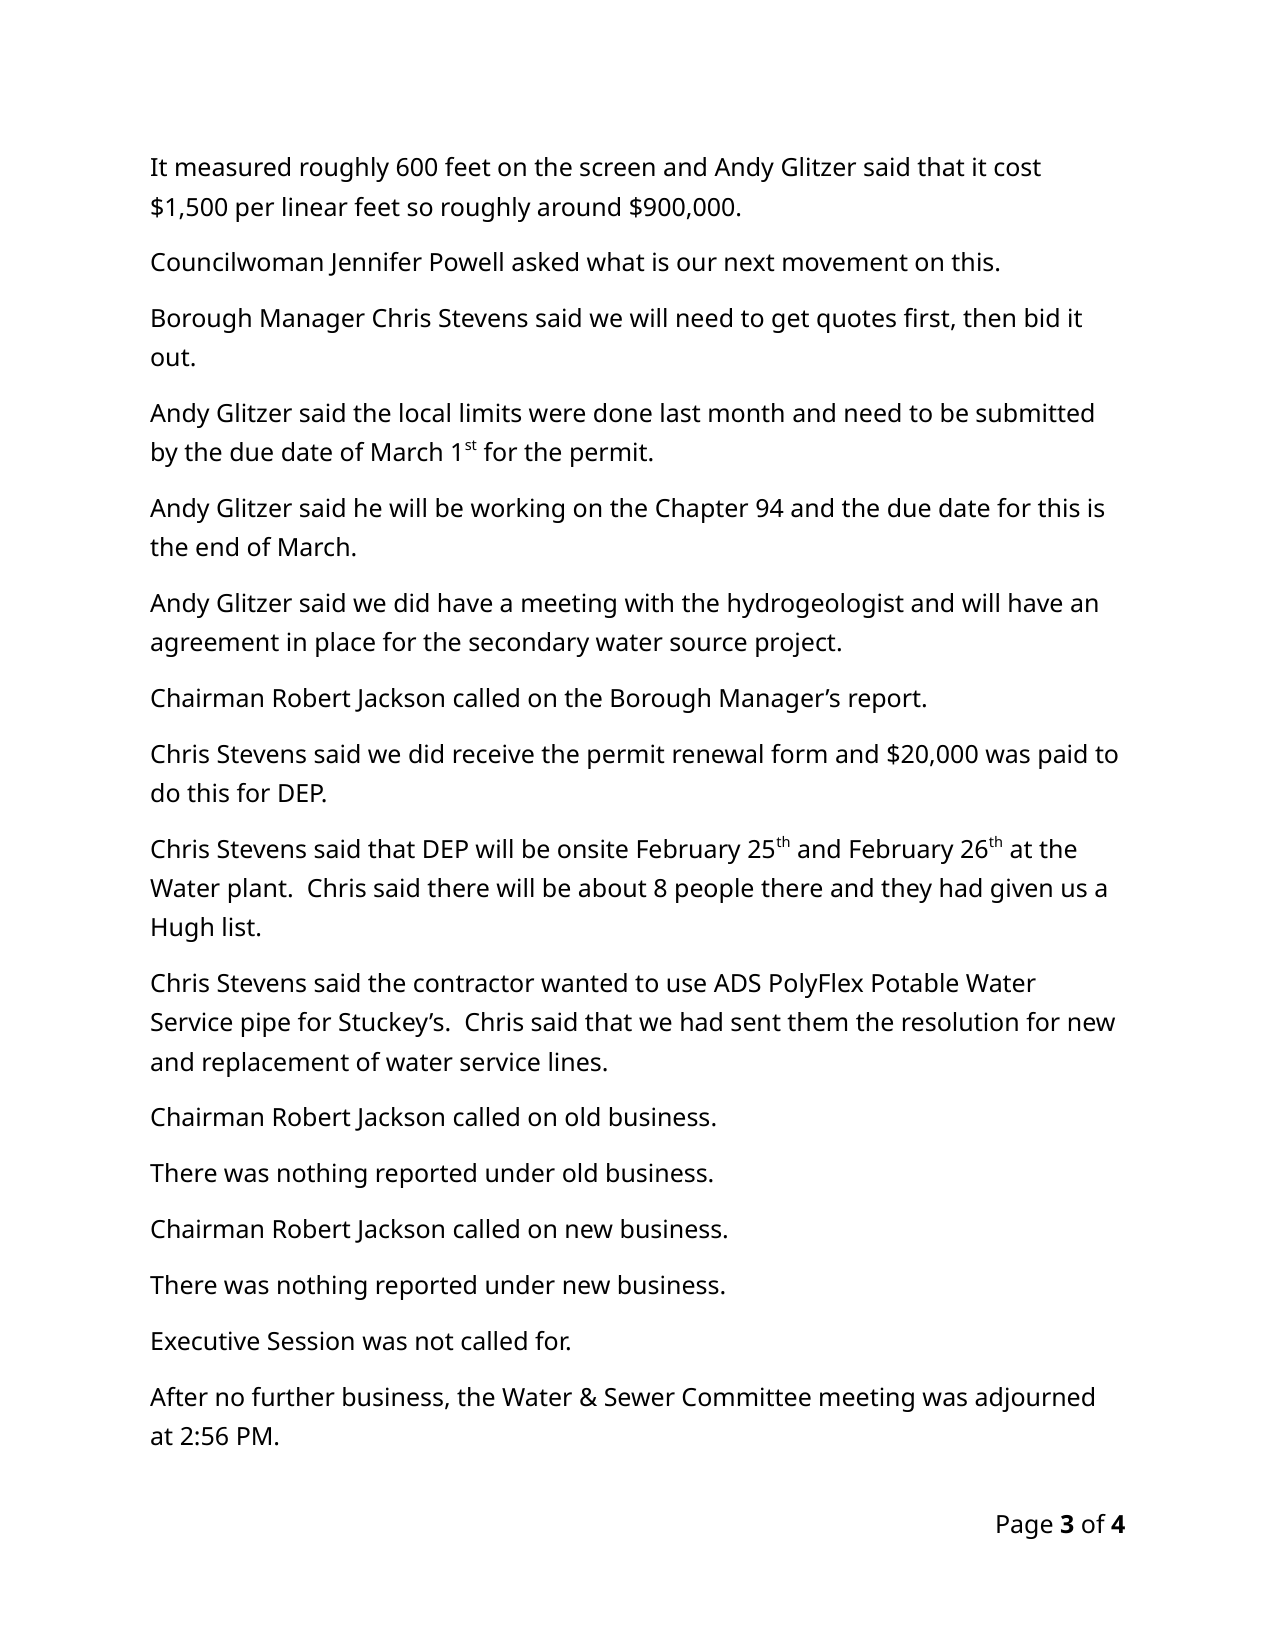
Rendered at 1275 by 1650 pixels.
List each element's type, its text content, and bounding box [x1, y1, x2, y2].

text Chris Stevens said the contractor wanted to use ADS PolyFlex Potable Water Service pipe for Stuckey’s. Chris said that we had sent them the resolution for new and replacement of water service lines. [150, 966, 1125, 1078]
text There was nothing reported under new business. [150, 1267, 1125, 1302]
text There was nothing reported under old business. [150, 1156, 1125, 1190]
text It measured roughly 600 feet on the screen and Andy Glitzer said that it cost $1,500 per linear feet so roughly around $900,000. [150, 150, 1125, 223]
text Borough Manager Chris Stevens said we will need to get quotes first, then bid it out. [150, 301, 1125, 374]
text Chris Stevens said that DEP will be onsite February 25th and February 26th at the Water plant. Chris said there will be about 8 people there and they had given us a Hugh list. [150, 832, 1125, 944]
text After no further business, the Water & Sewer Committee meeting was adjourned at 2:56 PM. [150, 1379, 1125, 1452]
text Executive Session was not called for. [150, 1323, 1125, 1357]
text Chairman Robert Jackson called on the Borough Manager’s report. [150, 681, 1125, 715]
text Chairman Robert Jackson called on new business. [150, 1212, 1125, 1246]
text Chris Stevens said we did receive the permit renewal form and $20,000 was paid to do this for DEP. [150, 737, 1125, 810]
text Councilwoman Jennifer Powell asked what is our next movement on this. [150, 245, 1125, 279]
text Andy Glitzer said the local limits were done last month and need to be submitted by the due date of March 1st for the permit. [150, 396, 1125, 469]
text Andy Glitzer said he will be working on the Chapter 94 and the due date for this is the end of March. [150, 491, 1125, 564]
text Andy Glitzer said we did have a meeting with the hydrogeologist and will have an agreement in place for the secondary water source project. [150, 586, 1125, 659]
text Chairman Robert Jackson called on old business. [150, 1100, 1125, 1134]
